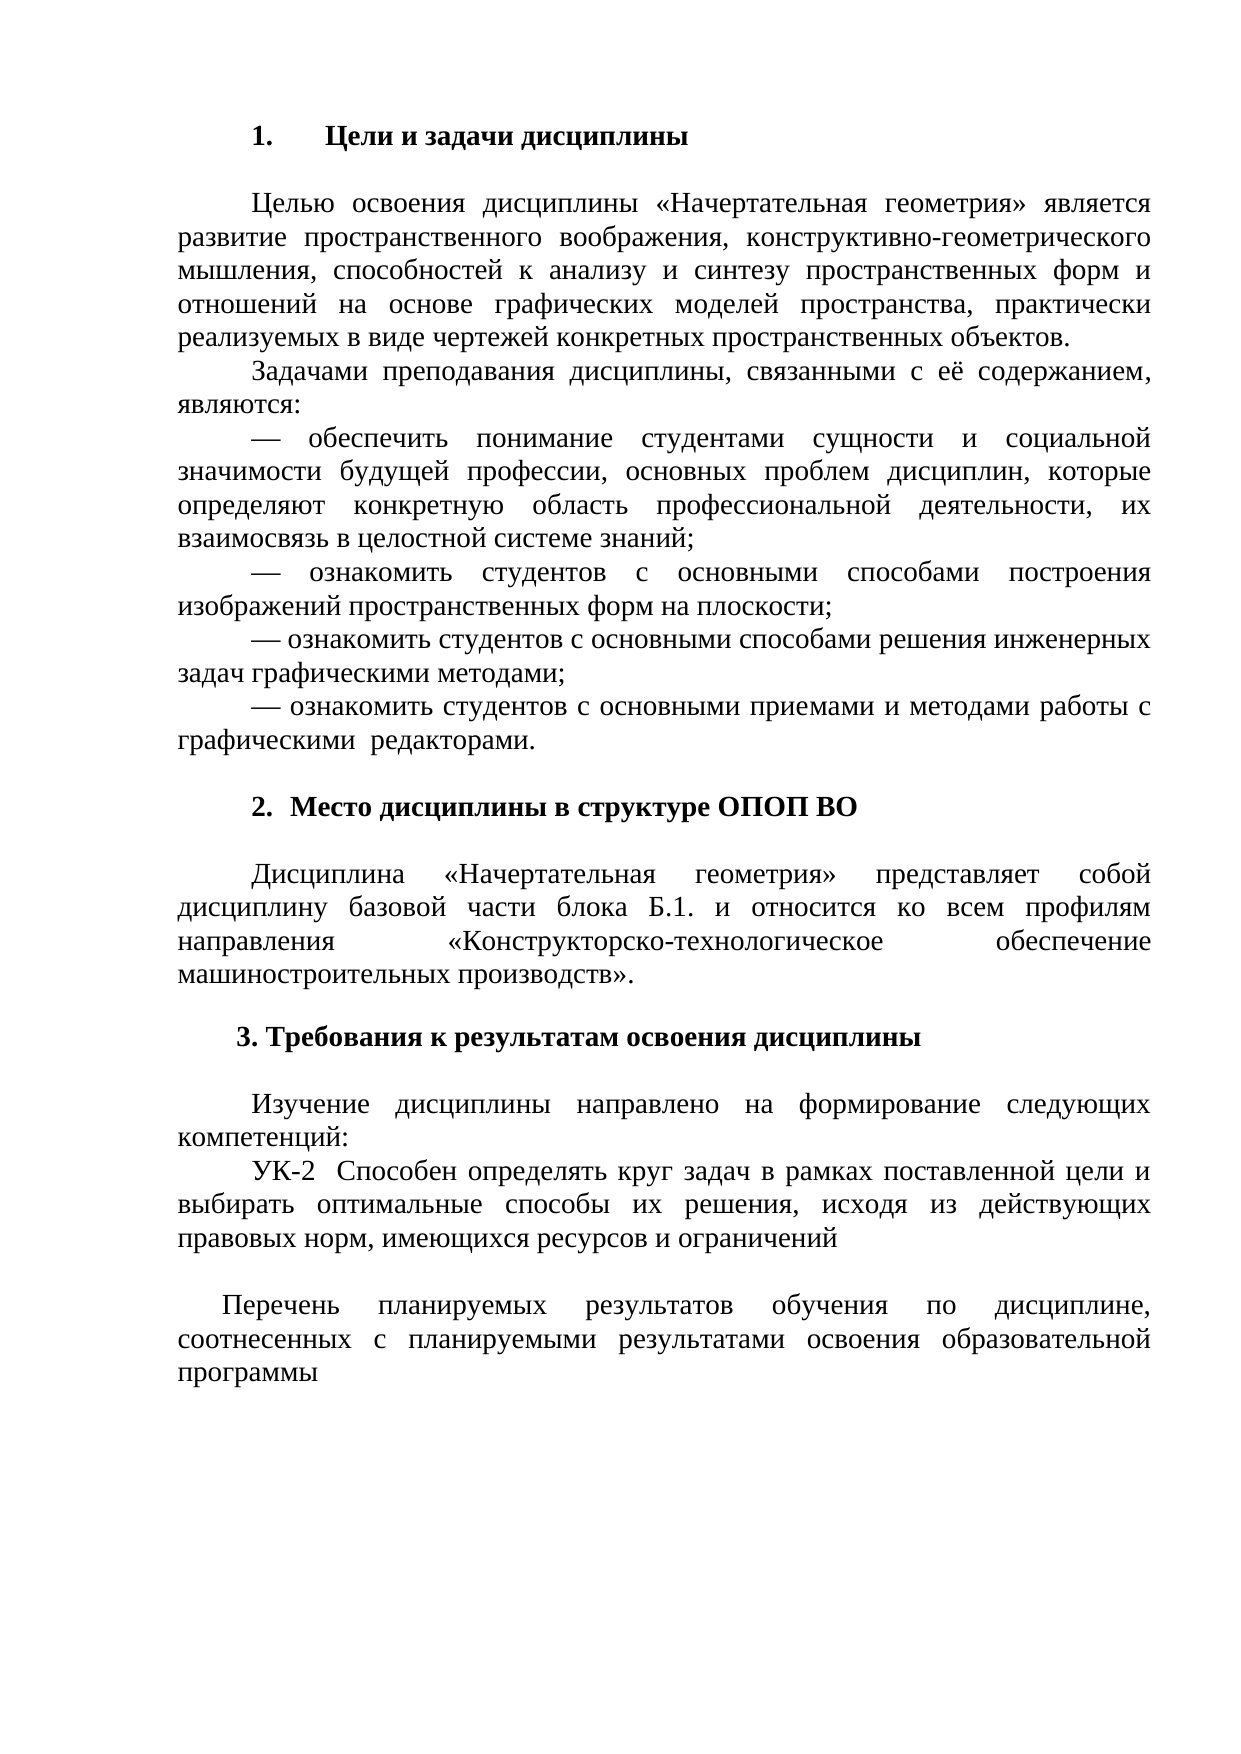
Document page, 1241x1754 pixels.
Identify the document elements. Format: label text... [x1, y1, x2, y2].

list Перечень планируемых результатов обучения по дисциплине, соотнесенных с планируемыми результатами освоения образовательной программы [177, 1287, 1152, 1388]
text — ознакомить студентов с основными приемами и методами работы с графическими редакторами. [177, 688, 1152, 755]
text Дисциплина «Начертательная геометрия» представляет собой дисциплину базовой части блока Б.1. и относится ко всем профилям направления «Конструкторско-технологическое обеспечение машиностроительных производств». [177, 856, 1152, 990]
text — ознакомить студентов с основными способами решения инженерных задач графическими методами; [177, 621, 1152, 688]
text Задачами преподавания дисциплины, связанными с её содержанием, являются: [177, 353, 1152, 420]
list Место дисциплины в структуре ОПОП ВО [251, 789, 1152, 822]
text — ознакомить студентов с основными способами построения изображений пространственных форм на плоскости; [177, 554, 1152, 621]
list Цели и задачи дисциплины [251, 118, 1152, 152]
list УК-2 Способен определять круг задач в рамках поставленной цели и выбирать оптимальные способы их решения, исходя из действующих правовых норм, имеющихся ресурсов и ограничений [177, 1153, 1152, 1254]
text Целью освоения дисциплины «Начертательная геометрия» является развитие пространственного воображения, конструктивно-геометрического мышления, способностей к анализу и синтезу пространственных форм и отношений на основе графических моделей пространства, практически реализуемых в виде чертежей конкретных пространственных объектов. [177, 185, 1152, 353]
list 3. Требования к результатам освоения дисциплины [177, 1019, 1152, 1052]
list Изучение дисциплины направлено на формирование следующих компетенций: [177, 1086, 1152, 1153]
text — обеспечить понимание студентами сущности и социальной значимости будущей профессии, основных проблем дисциплин, которые определяют конкретную область профессиональной деятельности, их взаимосвязь в целостной системе знаний; [177, 420, 1152, 554]
